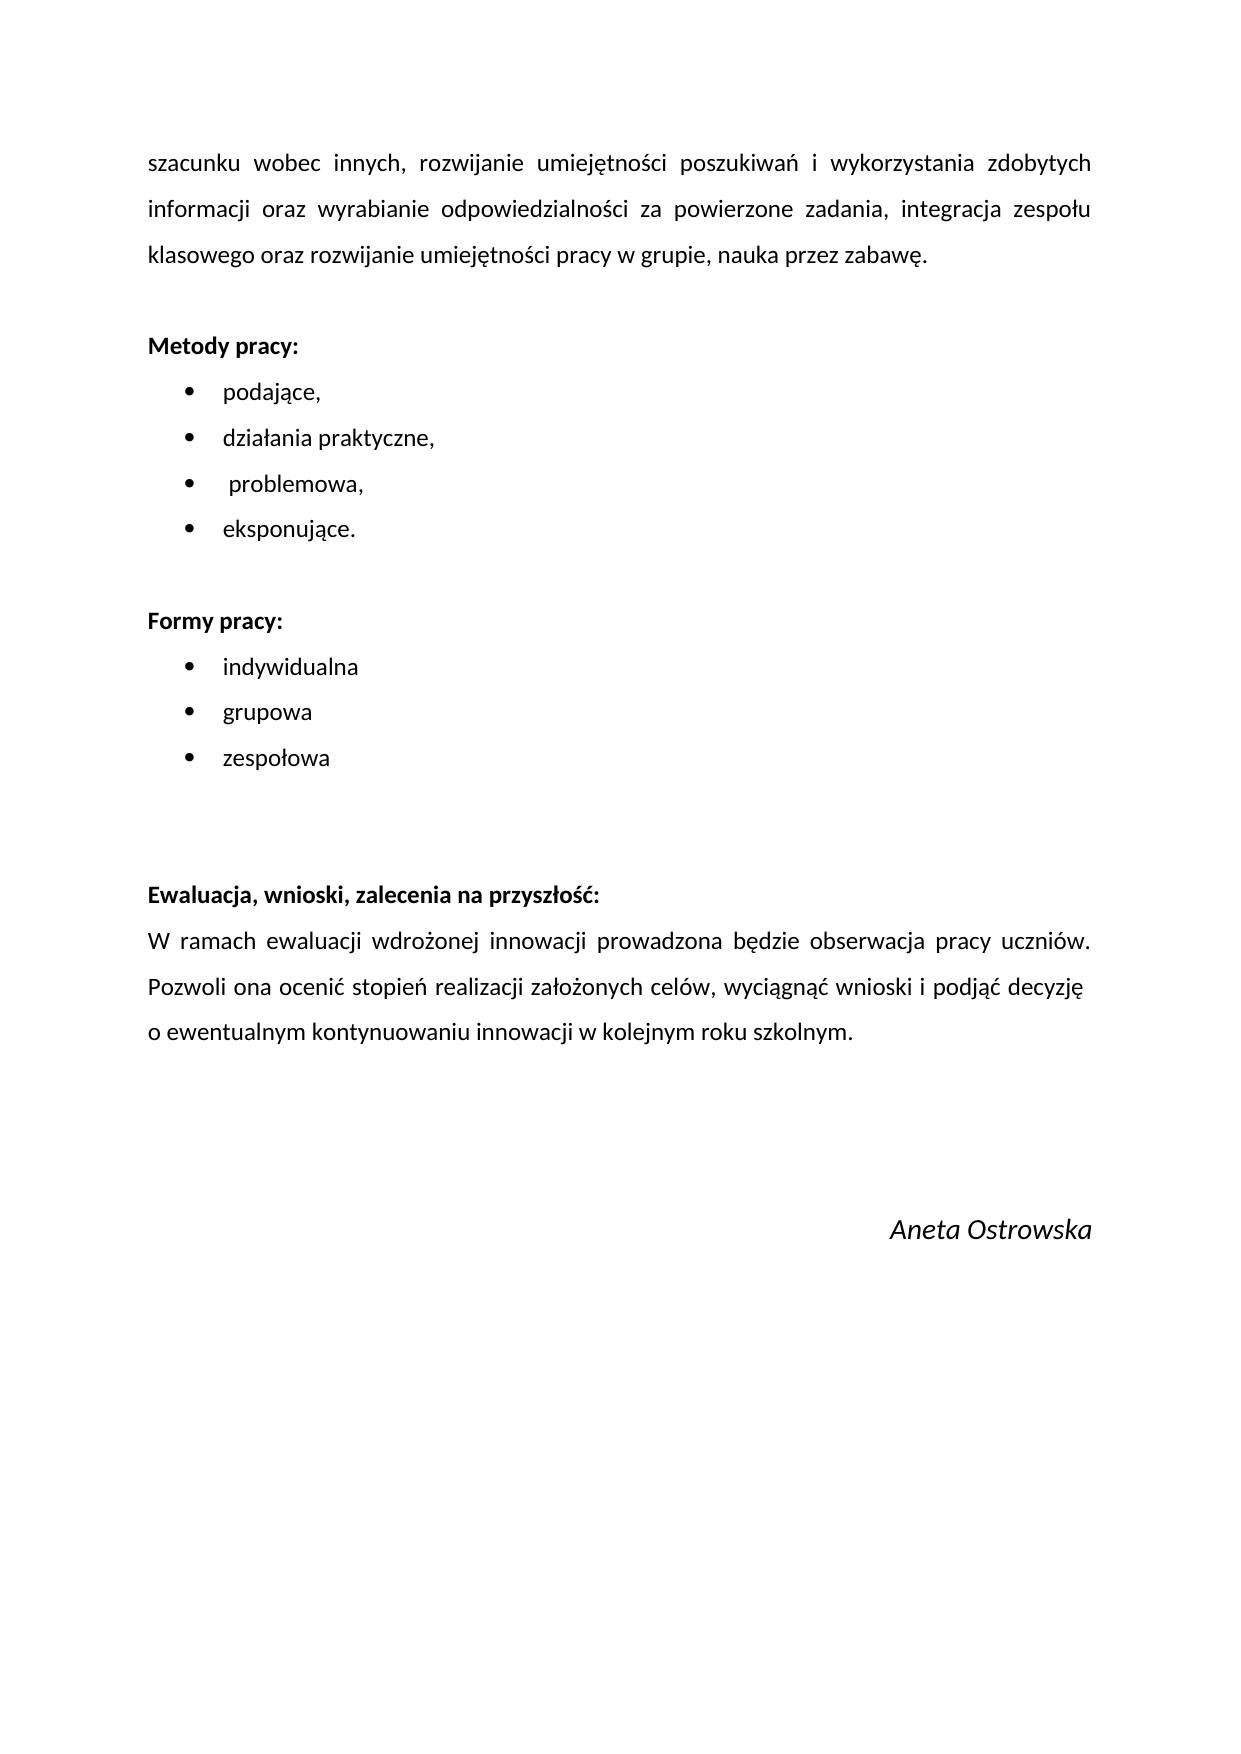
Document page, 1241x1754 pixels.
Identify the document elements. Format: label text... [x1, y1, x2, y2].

list działania praktyczne, [185, 422, 1093, 452]
text Ewaluacja, wnioski, zalecenia na przyszłość: [148, 879, 1093, 910]
list indywidualna [185, 651, 1093, 681]
list podające, [185, 376, 1093, 407]
text Formy pracy: [148, 605, 1093, 635]
text W ramach ewaluacji wdrożonej innowacji prowadzona będzie obserwacja pracy uczniów. Pozwoli ona ocenić stopień realizacji założonych celów, wyciągnąć wnioski i podjąć decyzję o ewentualnym kontynuowaniu innowacji w kolejnym roku szkolnym. [148, 925, 1093, 1047]
text Aneta Ostrowska [148, 1211, 1093, 1246]
list grupowa [185, 696, 1093, 727]
list zespołowa [185, 742, 1093, 773]
list problemowa, [185, 468, 1093, 498]
text Metody pracy: [148, 331, 1093, 361]
list eksponujące. [185, 513, 1093, 544]
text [148, 148, 1093, 269]
